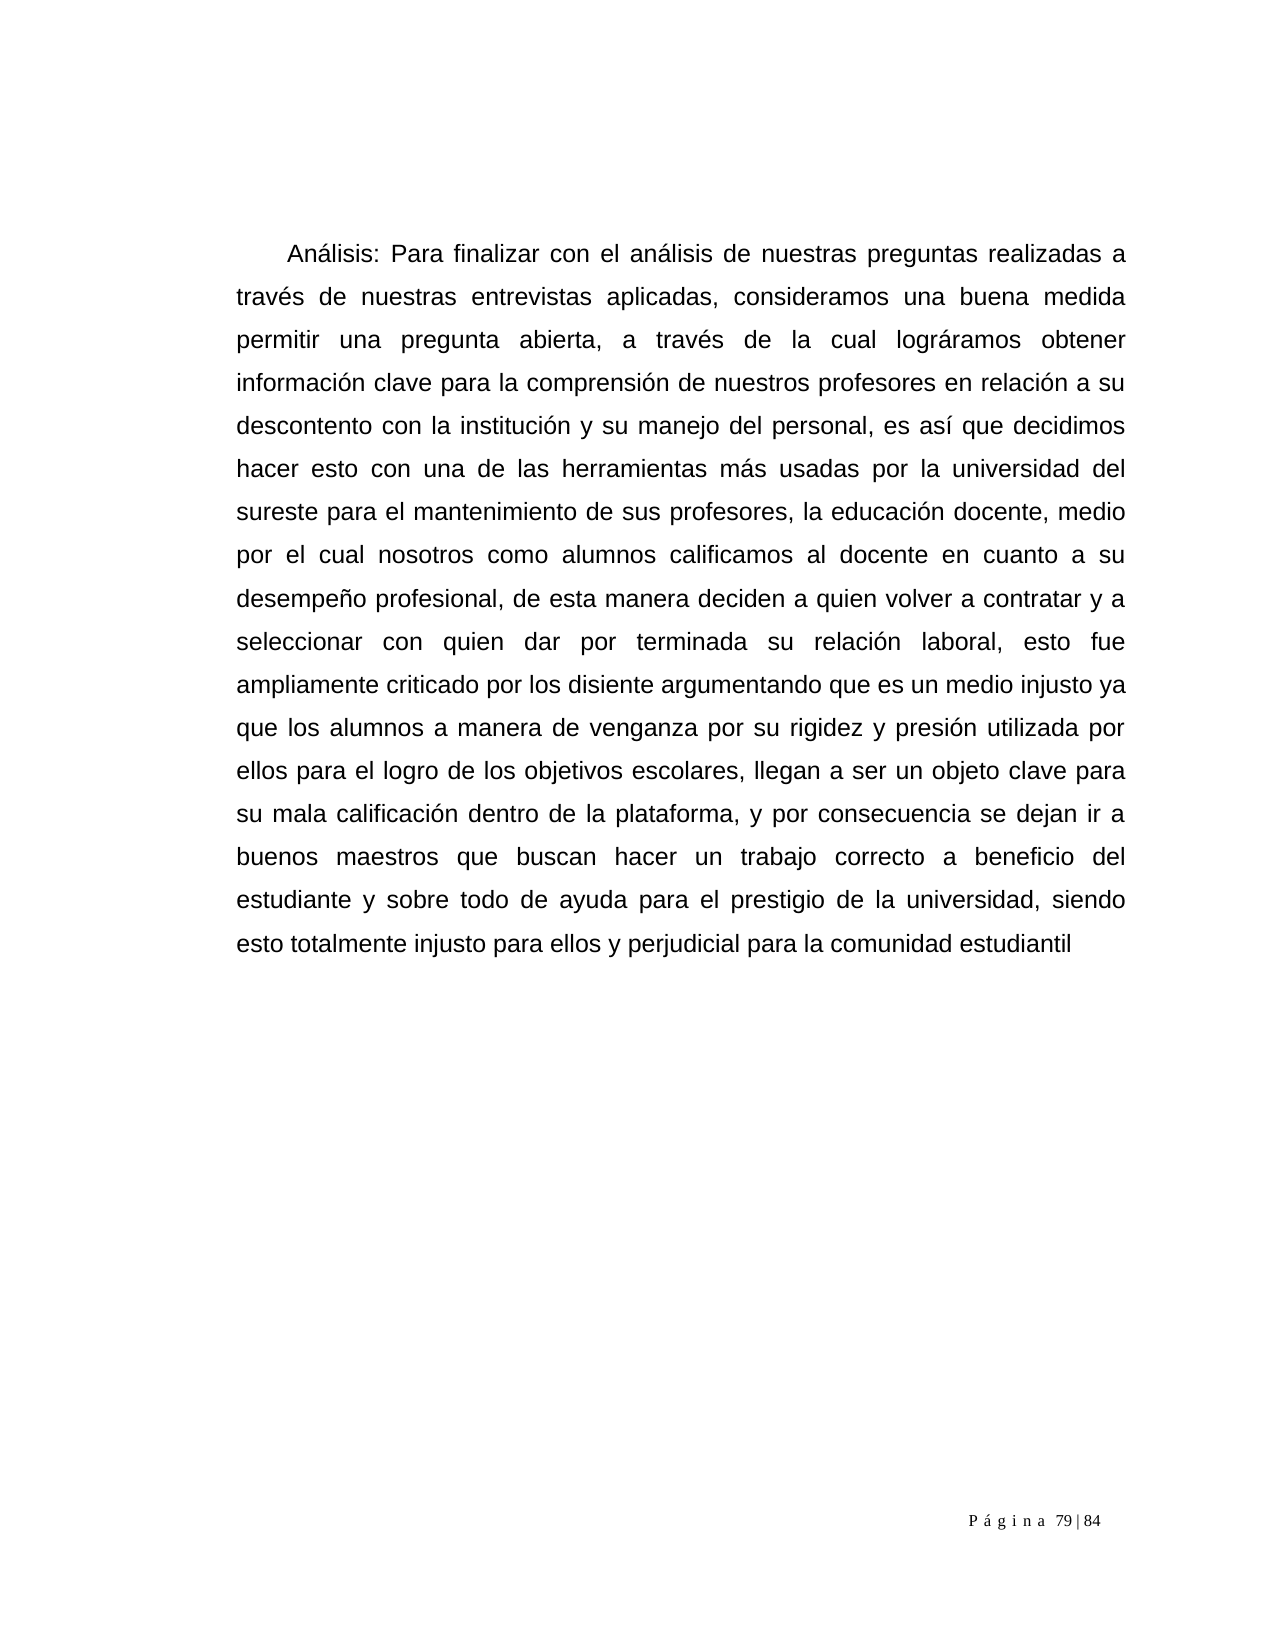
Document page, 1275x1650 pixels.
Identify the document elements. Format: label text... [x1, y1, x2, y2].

text Análisis: Para finalizar con el análisis de nuestras preguntas realizadas a través de nuestras entrevistas aplicadas, consideramos una buena medida permitir una pregunta abierta, a través de la cual lográramos obtener información clave para la comprensión de nuestros profesores en relación a su descontento con la institución y su manejo del personal, es así que decidimos hacer esto con una de las herramientas más usadas por la universidad del sureste para el mantenimiento de sus profesores, la educación docente, medio por el cual nosotros como alumnos calificamos al docente en cuanto a su desempeño profesional, de esta manera deciden a quien volver a contratar y a seleccionar con quien dar por terminada su relación laboral, esto fue ampliamente criticado por los disiente argumentando que es un medio injusto ya que los alumnos a manera de venganza por su rigidez y presión utilizada por ellos para el logro de los objetivos escolares, llegan a ser un objeto clave para su mala calificación dentro de la plataforma, y por consecuencia se dejan ir a buenos maestros que buscan hacer un trabajo correcto a beneficio del estudiante y sobre todo de ayuda para el prestigio de la universidad, siendo esto totalmente injusto para ellos y perjudicial para la comunidad estudiantil [236, 238, 1127, 957]
